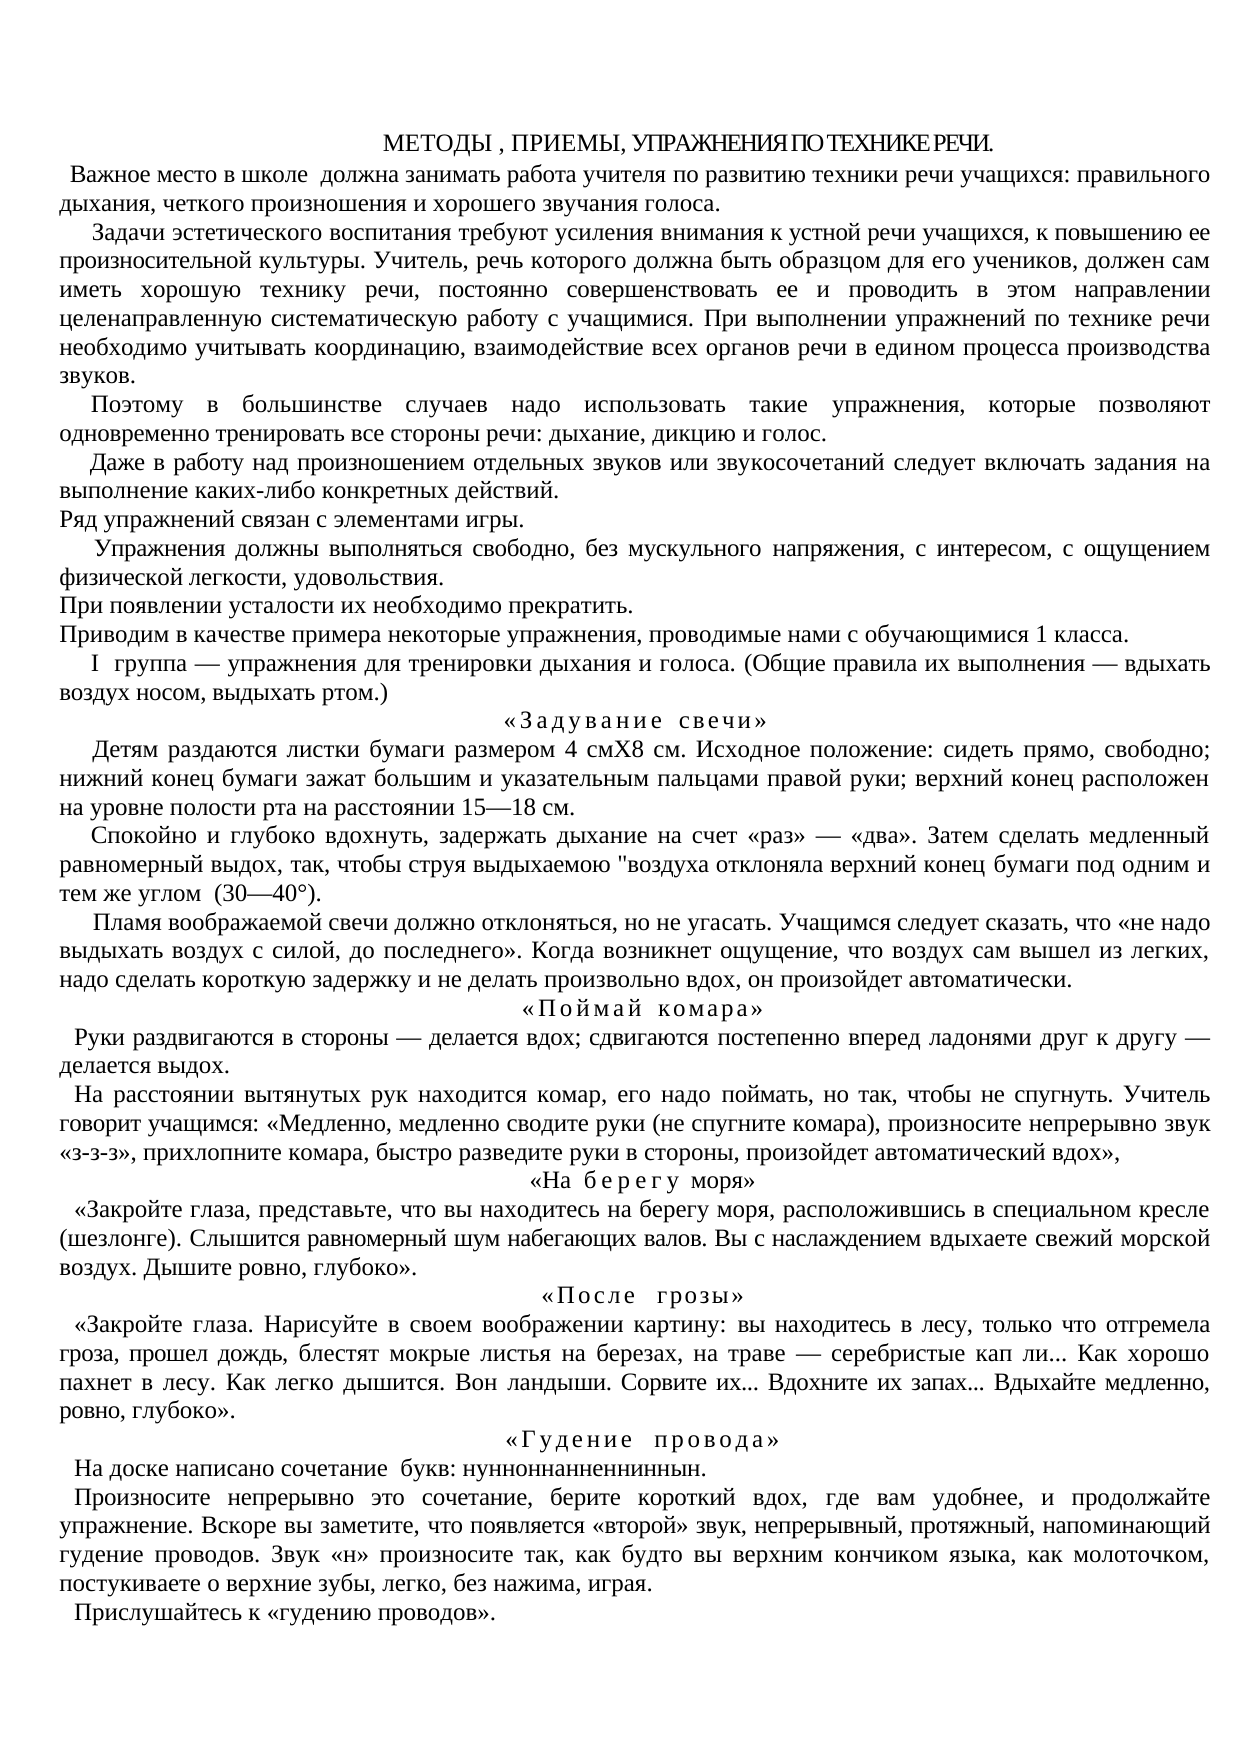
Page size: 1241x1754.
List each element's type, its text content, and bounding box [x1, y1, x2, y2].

text На расстоянии вытянутых рук находится комар, его надо поймать, но так, чтобы не спугнуть. Учитель говорит учащимся: «Медленно, медленно сводите руки (не спугните комара), произносите непрерывно звук «з-з-з», прихлопните комара, быстро разведите руки в стороны, произойдет автоматический вдох», [59, 1079, 1211, 1165]
text Пламя воображаемой свечи должно отклоняться, но не угасать. Учащимся следует сказать, что «не надо выдыхать воздух с силой, до последнего». Когда возникнет ощущение, что воздух сам вышел из легких, надо сделать короткую задержку и не делать произвольно вдох, он произойдет автоматически. [59, 907, 1211, 993]
text «Поймай комара» [59, 993, 1211, 1022]
text «Гудение провода» [59, 1424, 1211, 1453]
text Упражнения должны выполняться свободно, без мускульного напряжения, с интересом, с ощущением физической легкости, удовольствия. [59, 533, 1211, 590]
text «Закройте глаза. Нарисуйте в своем воображении картину: вы находитесь в лесу, только что отгремела гроза, прошел дождь, блестят мокрые листья на березах, на траве — серебристые кап ли... Как хорошо пахнет в лесу. Как легко дышится. Вон ландыши. Сорвите их... Вдохните их запах... Вдыхайте медленно, ровно, глубоко». [59, 1309, 1211, 1424]
text Даже в работу над произношением отдельных звуков или звукосочетаний следует включать задания на выполнение каких-либо конкретных действий. [59, 447, 1211, 504]
text Детям раздаются листки бумаги размером 4 смХ8 см. Исходное положение: сидеть прямо, свободно; нижний конец бумаги зажат большим и указательным пальцами правой руки; верхний конец расположен на уровне полости рта на расстоянии 15—18 см. [59, 734, 1211, 820]
text Поэтому в большинстве случаев надо использовать такие упражнения, которые позволяют одновременно тренировать все стороны речи: дыхание, дикцию и голос. [59, 389, 1211, 447]
text Приводим в качестве примера некоторые упражнения, проводимые нами с обучающимися 1 класса. [59, 619, 1211, 648]
text «На берегу моря» [59, 1165, 1211, 1194]
text Руки раздвигаются в стороны — делается вдох; сдвигаются постепенно вперед ладонями друг к другу — делается выдох. [59, 1022, 1211, 1079]
text «Задувание свечи» [59, 705, 1211, 734]
text Произносите непрерывно это сочетание, берите короткий вдох, где вам удобнее, и продолжайте упражнение. Вскоре вы заметите, что появляется «второй» звук, непрерывный, протяжный, напоминающий гудение проводов. Звук «н» произносите так, как будто вы верхним кончиком языка, как молоточком, постукиваете о верхние зубы, легко, без нажима, играя. [59, 1482, 1211, 1597]
text I группа — упражнения для тренировки дыхания и голоса. (Общие правила их выполнения — вдыхать воздух носом, выдыхать ртом.) [59, 648, 1211, 705]
text При появлении усталости их необходимо прекратить. [59, 590, 1211, 619]
text «Закройте глаза, представьте, что вы находитесь на берегу моря, расположившись в специальном кресле (шезлонге). Слышится равномерный шум набегающих валов. Вы с наслаждением вдыхаете свежий морской воздух. Дышите ровно, глубоко». [59, 1194, 1211, 1280]
text Важное место в школе должна занимать работа учителя по развитию техники речи учащихся: правильного дыхания, четкого произношения и хорошего звучания голоса. [59, 159, 1211, 217]
text Ряд упражнений связан с элементами игры. [59, 504, 1211, 533]
text «После грозы» [59, 1280, 1211, 1309]
text Спокойно и глубоко вдохнуть, задержать дыхание на счет «раз» — «два». Затем сделать медленный равномерный выдох, так, чтобы струя выдыхаемою "воздуха отклоняла верхний конец бумаги под одним и тем же углом (30—40°). [59, 820, 1211, 907]
text Прислушайтесь к «гудению проводов». [59, 1597, 1211, 1625]
text МЕТОДЫ , ПРИЕМЫ, УПРАЖНЕНИЯ ПО ТЕХНИКЕ РЕЧИ. [59, 118, 1211, 159]
text На доске написано сочетание букв: нунноннанненниннын. [59, 1453, 1211, 1482]
text Задачи эстетического воспитания требуют усиления внимания к устной речи учащихся, к повышению ее произносительной культуры. Учитель, речь которого должна быть образцом для его учеников, должен сам иметь хорошую технику речи, постоянно совершенствовать ее и проводить в этом направлении целенаправленную систематическую работу с учащимися. При выполнении упражнений по технике речи необходимо учитывать координацию, взаимодействие всех органов речи в едином процесса производства звуков. [59, 217, 1211, 389]
